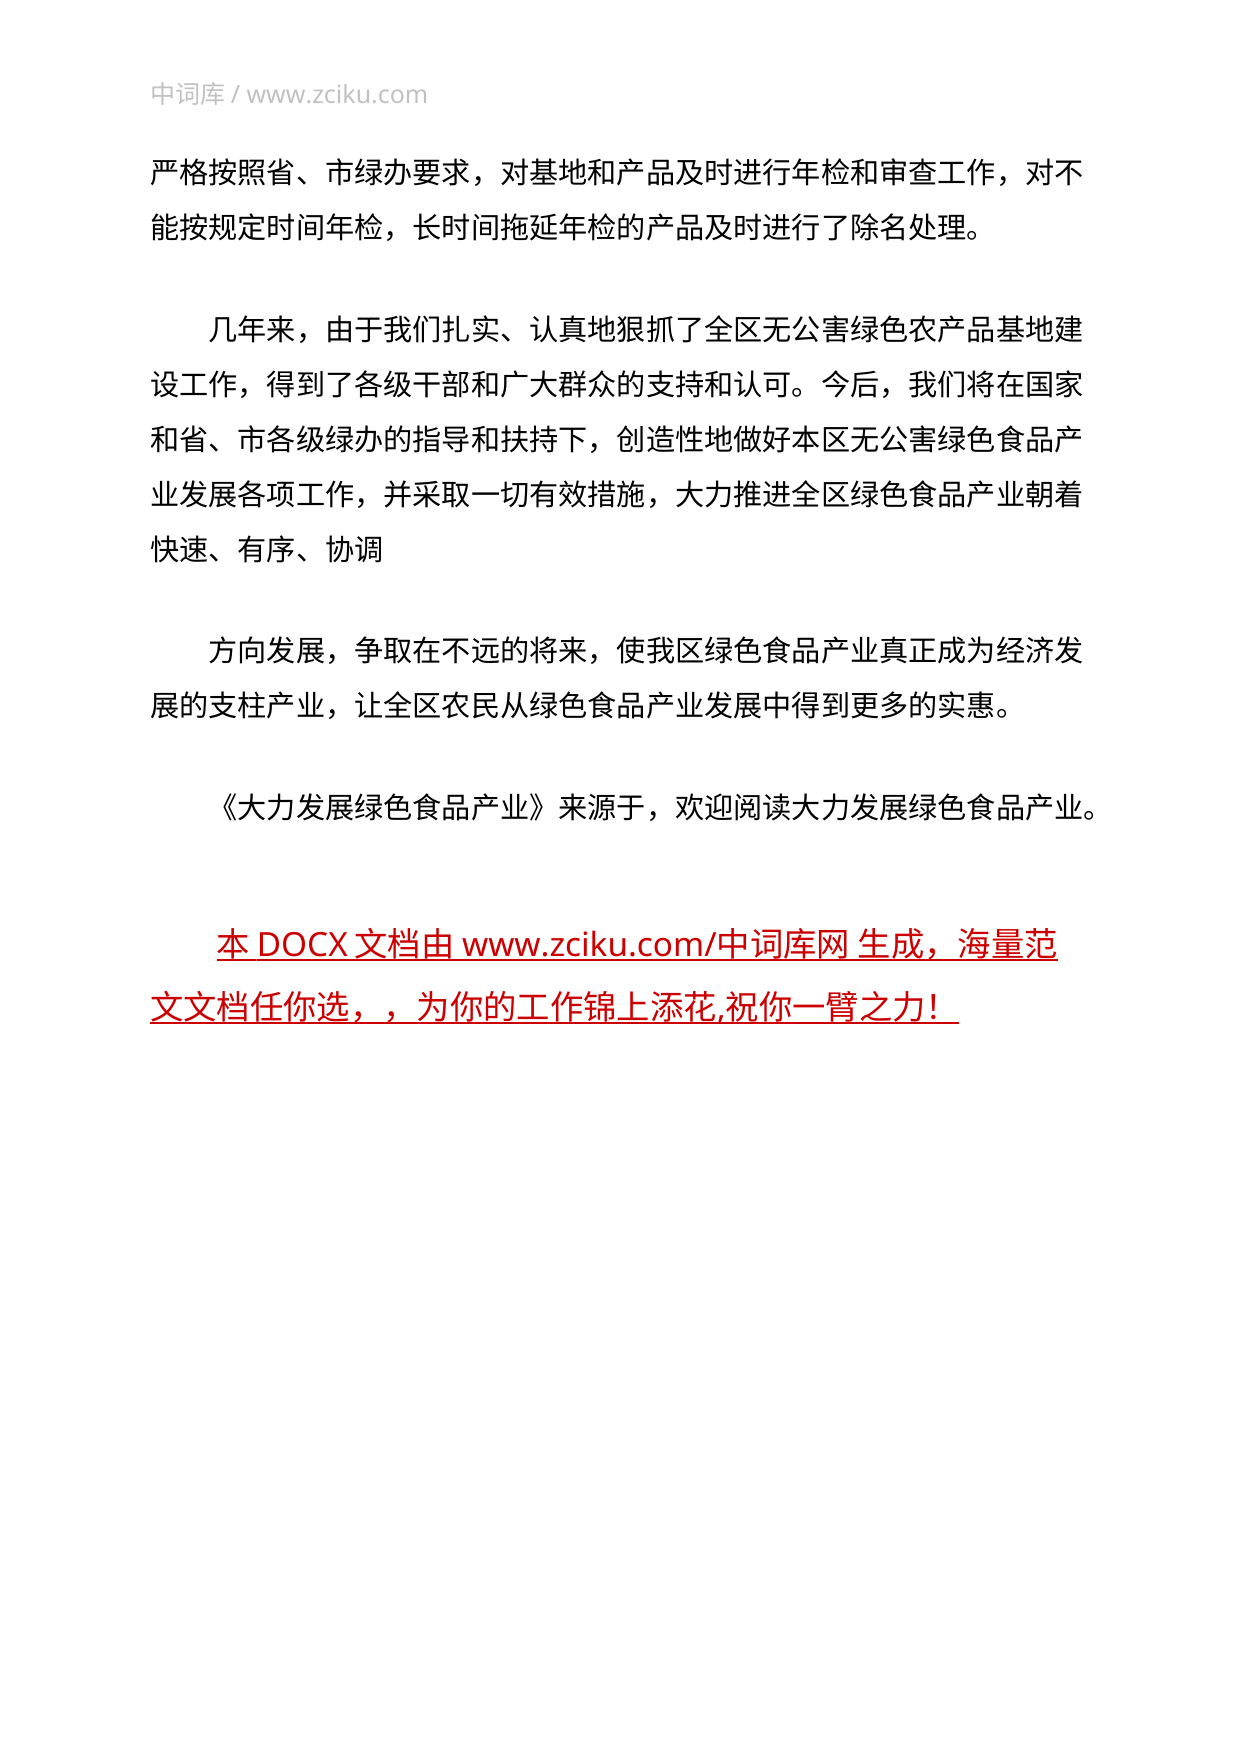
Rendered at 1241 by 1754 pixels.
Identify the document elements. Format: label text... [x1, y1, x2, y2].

text 方向发展，争取在不远的将来，使我区绿色食品产业真正成为经济发展的支柱产业，让全区农民从绿色食品产业发展中得到更多的实惠。 [150, 628, 1090, 725]
text 《大力发展绿色食品产业》来源于，欢迎阅读大力发展绿色食品产业。 [150, 785, 1090, 827]
text 几年来，由于我们扎实、认真地狠抓了全区无公害绿色农产品基地建设工作，得到了各级干部和广大群众的支持和认可。今后，我们将在国家和省、市各级绿办的指导和扶持下，创造性地做好本区无公害绿色食品产业发展各项工作，并采取一切有效措施，大力推进全区绿色食品产业朝着快速、有序、协调 [150, 307, 1090, 568]
text 本DOCX文档由 www.zciku.com/中词库网 生成，海量范文文档任你选，，为你的工作锦上添花,祝你一臂之力！ [150, 918, 1090, 1029]
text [150, 150, 1090, 247]
